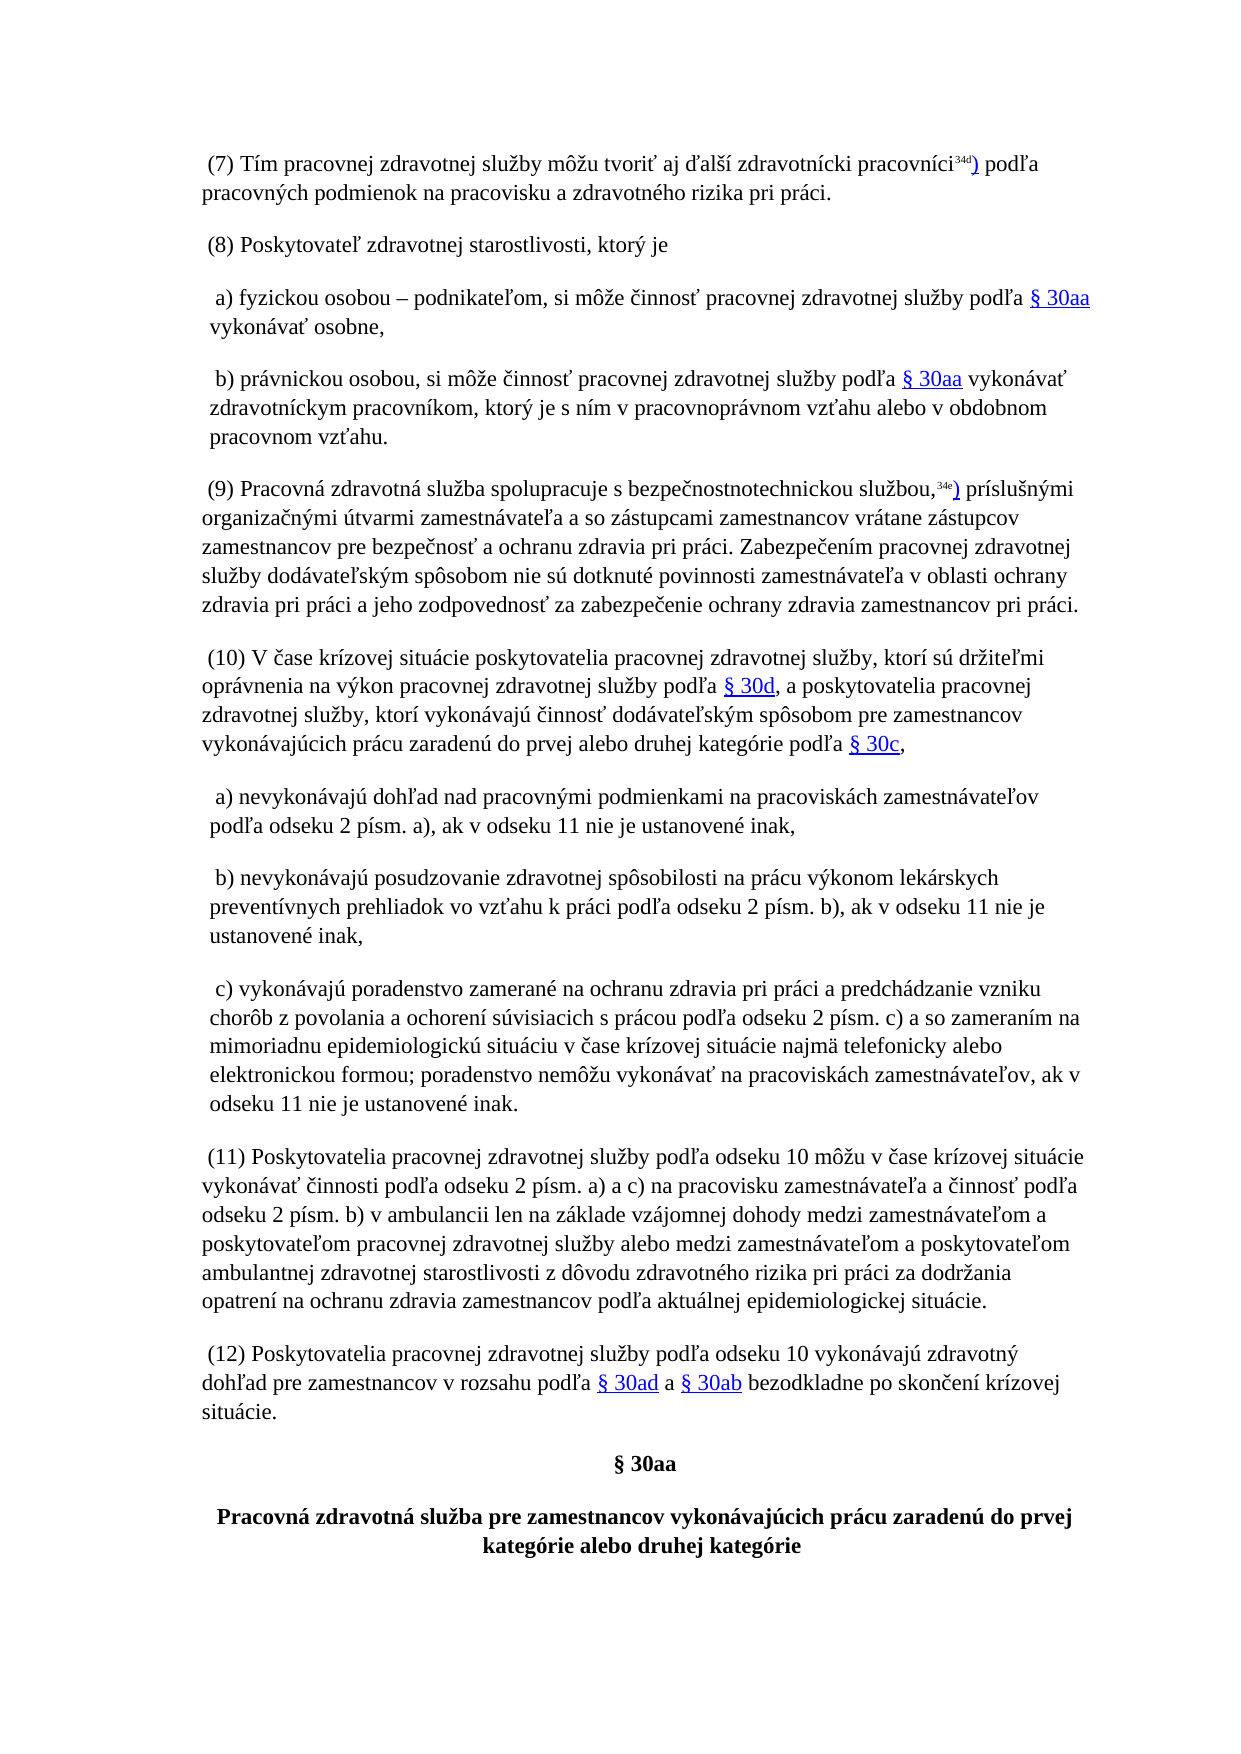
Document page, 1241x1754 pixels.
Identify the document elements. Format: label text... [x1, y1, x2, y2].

text a) fyzickou osobou – podnikateľom, si môže činnosť pracovnej zdravotnej služby podľa § 30aa vykonávať osobne, [209, 284, 1090, 339]
text (7) Tím pracovnej zdravotnej služby môžu tvoriť aj ďalší zdravotnícki pracovníci34d) podľa pracovných podmienok na pracovisku a zdravotného rizika pri práci. [202, 150, 1090, 205]
text (11) Poskytovatelia pracovnej zdravotnej služby podľa odseku 10 môžu v čase krízovej situácie vykonávať činnosti podľa odseku 2 písm. a) a c) na pracovisku zamestnávateľa a činnosť podľa odseku 2 písm. b) v ambulancii len na základe vzájomnej dohody medzi zamestnávateľom a poskytovateľom pracovnej zdravotnej služby alebo medzi zamestnávateľom a poskytovateľom ambulantnej zdravotnej starostlivosti z dôvodu zdravotného rizika pri práci za dodržania opatrení na ochranu zdravia zamestnancov podľa aktuálnej epidemiologickej situácie. [202, 1143, 1090, 1314]
text (9) Pracovná zdravotná služba spolupracuje s bezpečnostnotechnickou službou,34e) príslušnými organizačnými útvarmi zamestnávateľa a so zástupcami zamestnancov vrátane zástupcov zamestnancov pre bezpečnosť a ochranu zdravia pri práci. Zabezpečením pracovnej zdravotnej služby dodávateľským spôsobom nie sú dotknuté povinnosti zamestnávateľa v oblasti ochrany zdravia pri práci a jeho zodpovednosť za zabezpečenie ochrany zdravia zamestnancov pri práci. [202, 475, 1090, 618]
text b) právnickou osobou, si môže činnosť pracovnej zdravotnej služby podľa § 30aa vykonávať zdravotníckym pracovníkom, ktorý je s ním v pracovnoprávnom vzťahu alebo v obdobnom pracovnom vzťahu. [209, 365, 1090, 449]
text (8) Poskytovateľ zdravotnej starostlivosti, ktorý je [202, 231, 1090, 258]
text b) nevykonávajú posudzovanie zdravotnej spôsobilosti na prácu výkonom lekárskych preventívnych prehliadok vo vzťahu k práci podľa odseku 2 písm. b), ak v odseku 11 nie je ustanovené inak, [209, 864, 1090, 948]
text Pracovná zdravotná služba pre zamestnancov vykonávajúcich prácu zaradenú do prvej kategórie alebo druhej kategórie [194, 1503, 1090, 1558]
text a) nevykonávajú dohľad nad pracovnými podmienkami na pracoviskách zamestnávateľov podľa odseku 2 písm. a), ak v odseku 11 nie je ustanovené inak, [209, 783, 1090, 838]
text (12) Poskytovatelia pracovnej zdravotnej služby podľa odseku 10 vykonávajú zdravotný dohľad pre zamestnancov v rozsahu podľa § 30ad a § 30ab bezodkladne po skončení krízovej situácie. [202, 1340, 1090, 1424]
text (10) V čase krízovej situácie poskytovatelia pracovnej zdravotnej služby, ktorí sú držiteľmi oprávnenia na výkon pracovnej zdravotnej služby podľa § 30d, a poskytovatelia pracovnej zdravotnej služby, ktorí vykonávajú činnosť dodávateľským spôsobom pre zamestnancov vykonávajúcich prácu zaradenú do prvej alebo druhej kategórie podľa § 30c, [202, 644, 1090, 757]
text c) vykonávajú poradenstvo zamerané na ochranu zdravia pri práci a predchádzanie vzniku chorôb z povolania a ochorení súvisiacich s prácou podľa odseku 2 písm. c) a so zameraním na mimoriadnu epidemiologickú situáciu v čase krízovej situácie najmä telefonicky alebo elektronickou formou; poradenstvo nemôžu vykonávať na pracoviskách zamestnávateľov, ak v odseku 11 nie je ustanovené inak. [209, 974, 1090, 1117]
text § 30aa [194, 1450, 1090, 1477]
